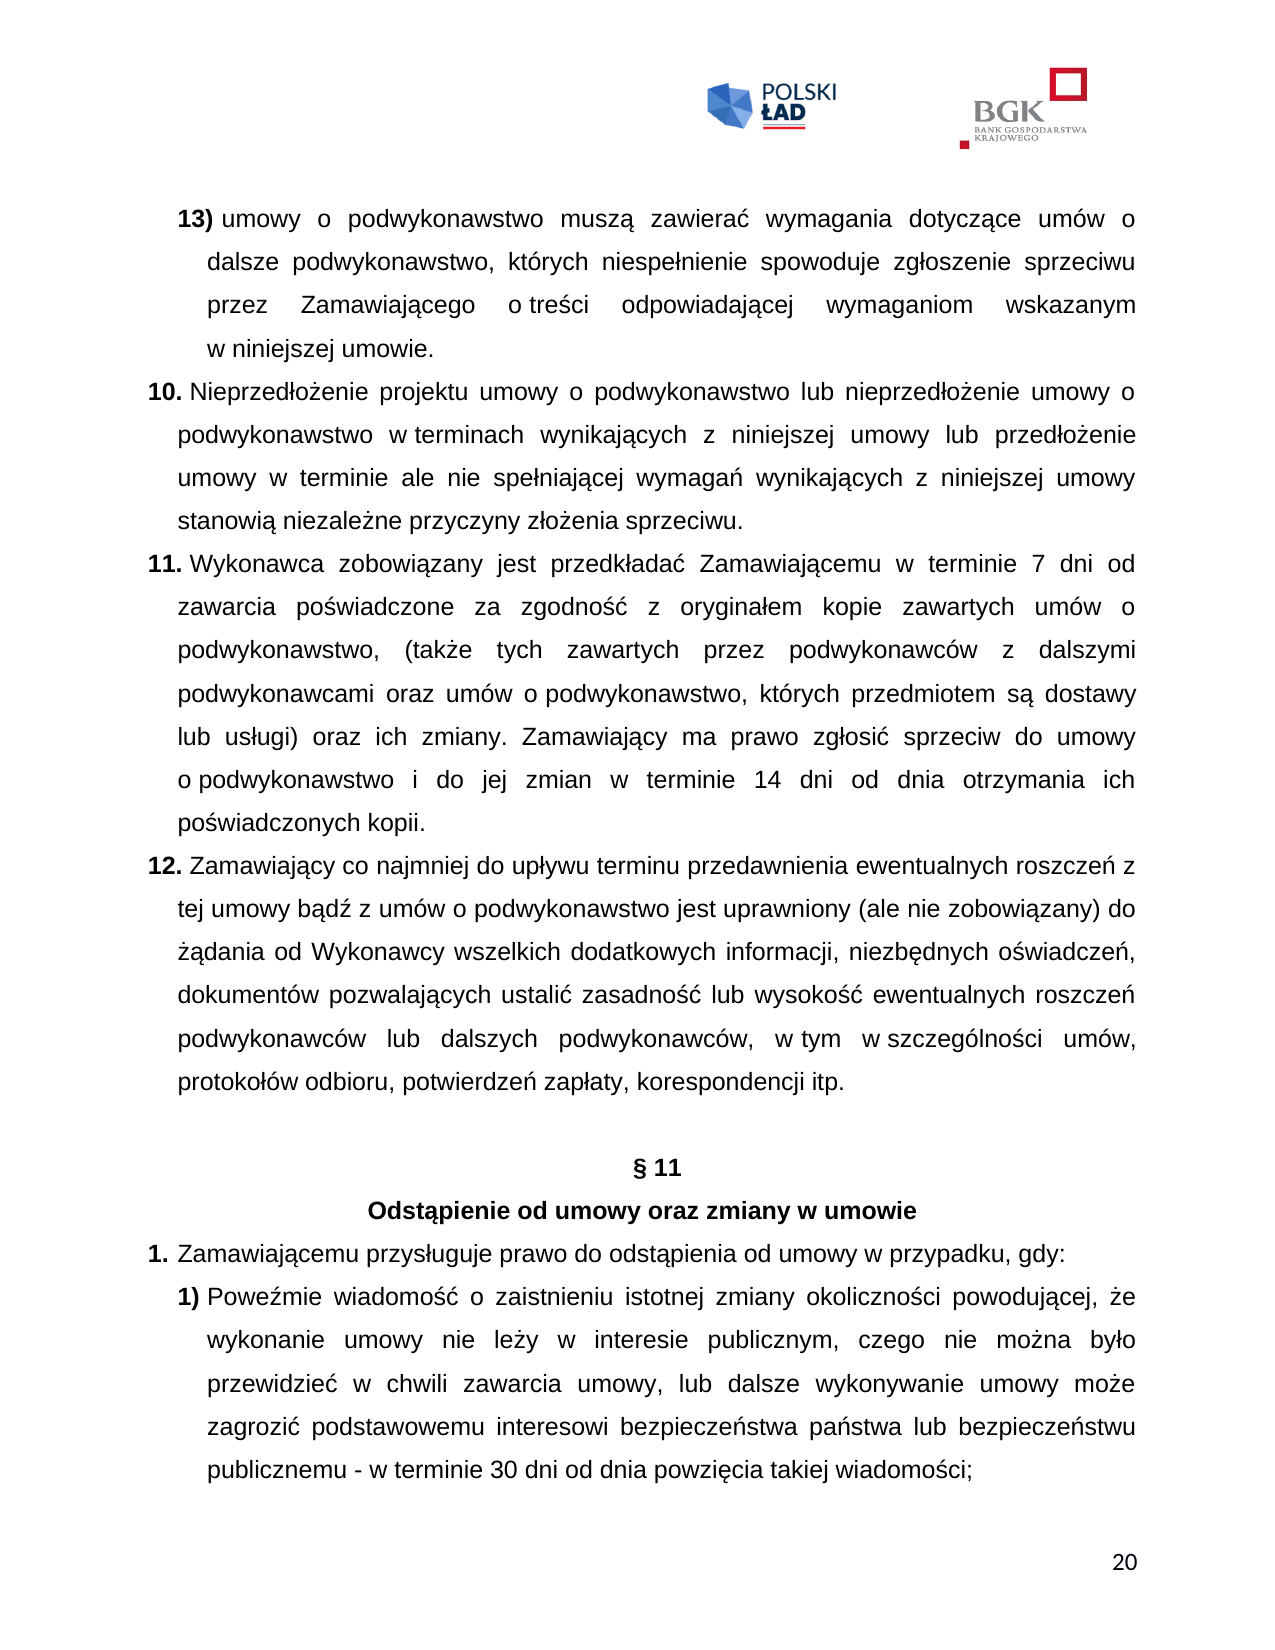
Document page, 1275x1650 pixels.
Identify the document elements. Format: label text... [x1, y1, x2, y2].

text Odstąpienie od umowy oraz zmiany w umowie [148, 1196, 1137, 1225]
list umowy o podwykonawstwo muszą zawierać wymagania dotyczące umów o dalsze podwykonawstwo, których niespełnienie spowoduje zgłoszenie sprzeciwu przez Zamawiającego o treści odpowiadającej wymaganiom wskazanym w niniejszej umowie. [177, 204, 1137, 362]
picture [950, 59, 1096, 157]
list Zamawiający co najmniej do upływu terminu przedawnienia ewentualnych roszczeń z tej umowy bądź z umów o podwykonawstwo jest uprawniony (ale nie zobowiązany) do żądania od Wykonawcy wszelkich dodatkowych informacji, niezbędnych oświadczeń, dokumentów pozwalających ustalić zasadność lub wysokość ewentualnych roszczeń podwykonawców lub dalszych podwykonawców, w tym w szczególności umów, protokołów odbioru, potwierdzeń zapłaty, korespondencji itp. [148, 851, 1137, 1096]
text § 11 [177, 1153, 1137, 1182]
list Zamawiającemu przysługuje prawo do odstąpienia od umowy w przypadku, gdy: [148, 1239, 1137, 1268]
list Nieprzedłożenie projektu umowy o podwykonawstwo lub nieprzedłożenie umowy o podwykonawstwo w terminach wynikających z niniejszej umowy lub przedłożenie umowy w terminie ale nie spełniającej wymagań wynikających z niniejszej umowy stanowią niezależne przyczyny złożenia sprzeciwu. [148, 377, 1137, 535]
list Wykonawca zobowiązany jest przedkładać Zamawiającemu w terminie 7 dni od zawarcia poświadczone za zgodność z oryginałem kopie zawartych umów o podwykonawstwo, (także tych zawartych przez podwykonawców z dalszymi podwykonawcami oraz umów o podwykonawstwo, których przedmiotem są dostawy lub usługi) oraz ich zmiany. Zamawiający ma prawo zgłosić sprzeciw do umowy o podwykonawstwo i do jej zmian w terminie 14 dni od dnia otrzymania ich poświadczonych kopii. [148, 549, 1137, 837]
picture [698, 60, 860, 155]
list Poweźmie wiadomość o zaistnieniu istotnej zmiany okoliczności powodującej, że wykonanie umowy nie leży w interesie publicznym, czego nie można było przewidzieć w chwili zawarcia umowy, lub dalsze wykonywanie umowy może zagrozić podstawowemu interesowi bezpieczeństwa państwa lub bezpieczeństwu publicznemu - w terminie 30 dni od dnia powzięcia takiej wiadomości; [177, 1282, 1137, 1484]
